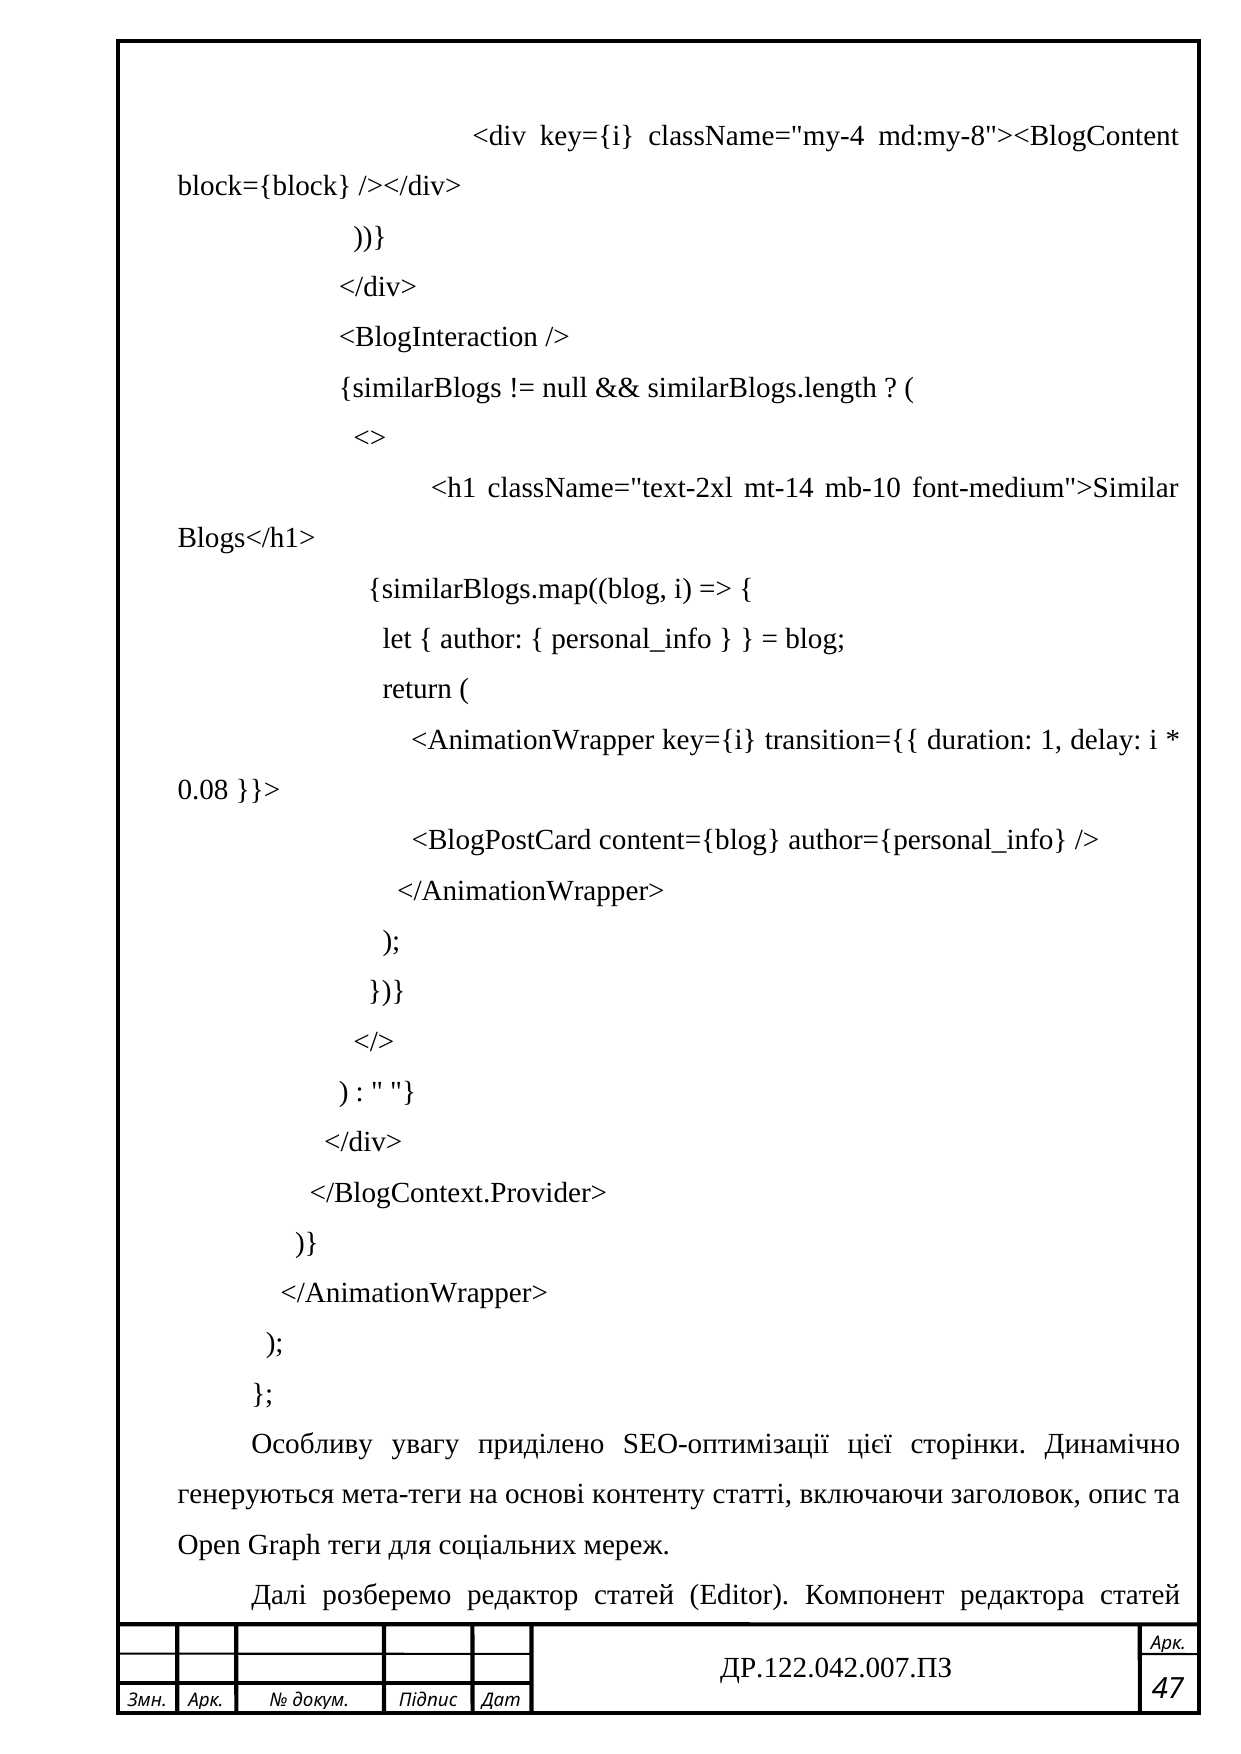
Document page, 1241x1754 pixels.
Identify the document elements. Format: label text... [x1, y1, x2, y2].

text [177, 1577, 1181, 1611]
text <div key={i} className="my-4 md:my-8"><BlogContent block={block} /></div> [177, 118, 1181, 202]
text ))} [177, 219, 1181, 252]
text ) : " "} [177, 1074, 1181, 1108]
text <AnimationWrapper key={i} transition={{ duration: 1, delay: i * 0.08 }}> [177, 722, 1181, 806]
text {similarBlogs.map((blog, i) => { [177, 571, 1181, 604]
text </BlogContext.Provider> [177, 1175, 1181, 1208]
text <BlogInteraction /> [177, 319, 1181, 353]
text )} [177, 1225, 1181, 1258]
text let { author: { personal_info } } = blog; [177, 621, 1181, 655]
text </div> [177, 269, 1181, 303]
text <BlogPostCard content={blog} author={personal_info} /> [177, 822, 1181, 856]
text <h1 className="text-2xl mt-14 mb-10 font-medium">Similar Blogs</h1> [177, 470, 1181, 554]
text <> [177, 420, 1181, 453]
text </AnimationWrapper> [177, 1275, 1181, 1309]
text Особливу увагу приділено SEO-оптимізації цієї сторінки. Динамічно генеруються мета-теги на основі контенту статті, включаючи заголовок, опис та Open Graph теги для соціальних мереж. [177, 1426, 1181, 1560]
text }; [177, 1376, 1181, 1409]
text </AnimationWrapper> [177, 873, 1181, 906]
text })} [177, 973, 1181, 1007]
text </> [177, 1024, 1181, 1057]
text ); [177, 1326, 1181, 1359]
text return ( [177, 672, 1181, 705]
text </div> [177, 1124, 1181, 1158]
text {similarBlogs != null && similarBlogs.length ? ( [177, 370, 1181, 403]
text ); [177, 923, 1181, 957]
